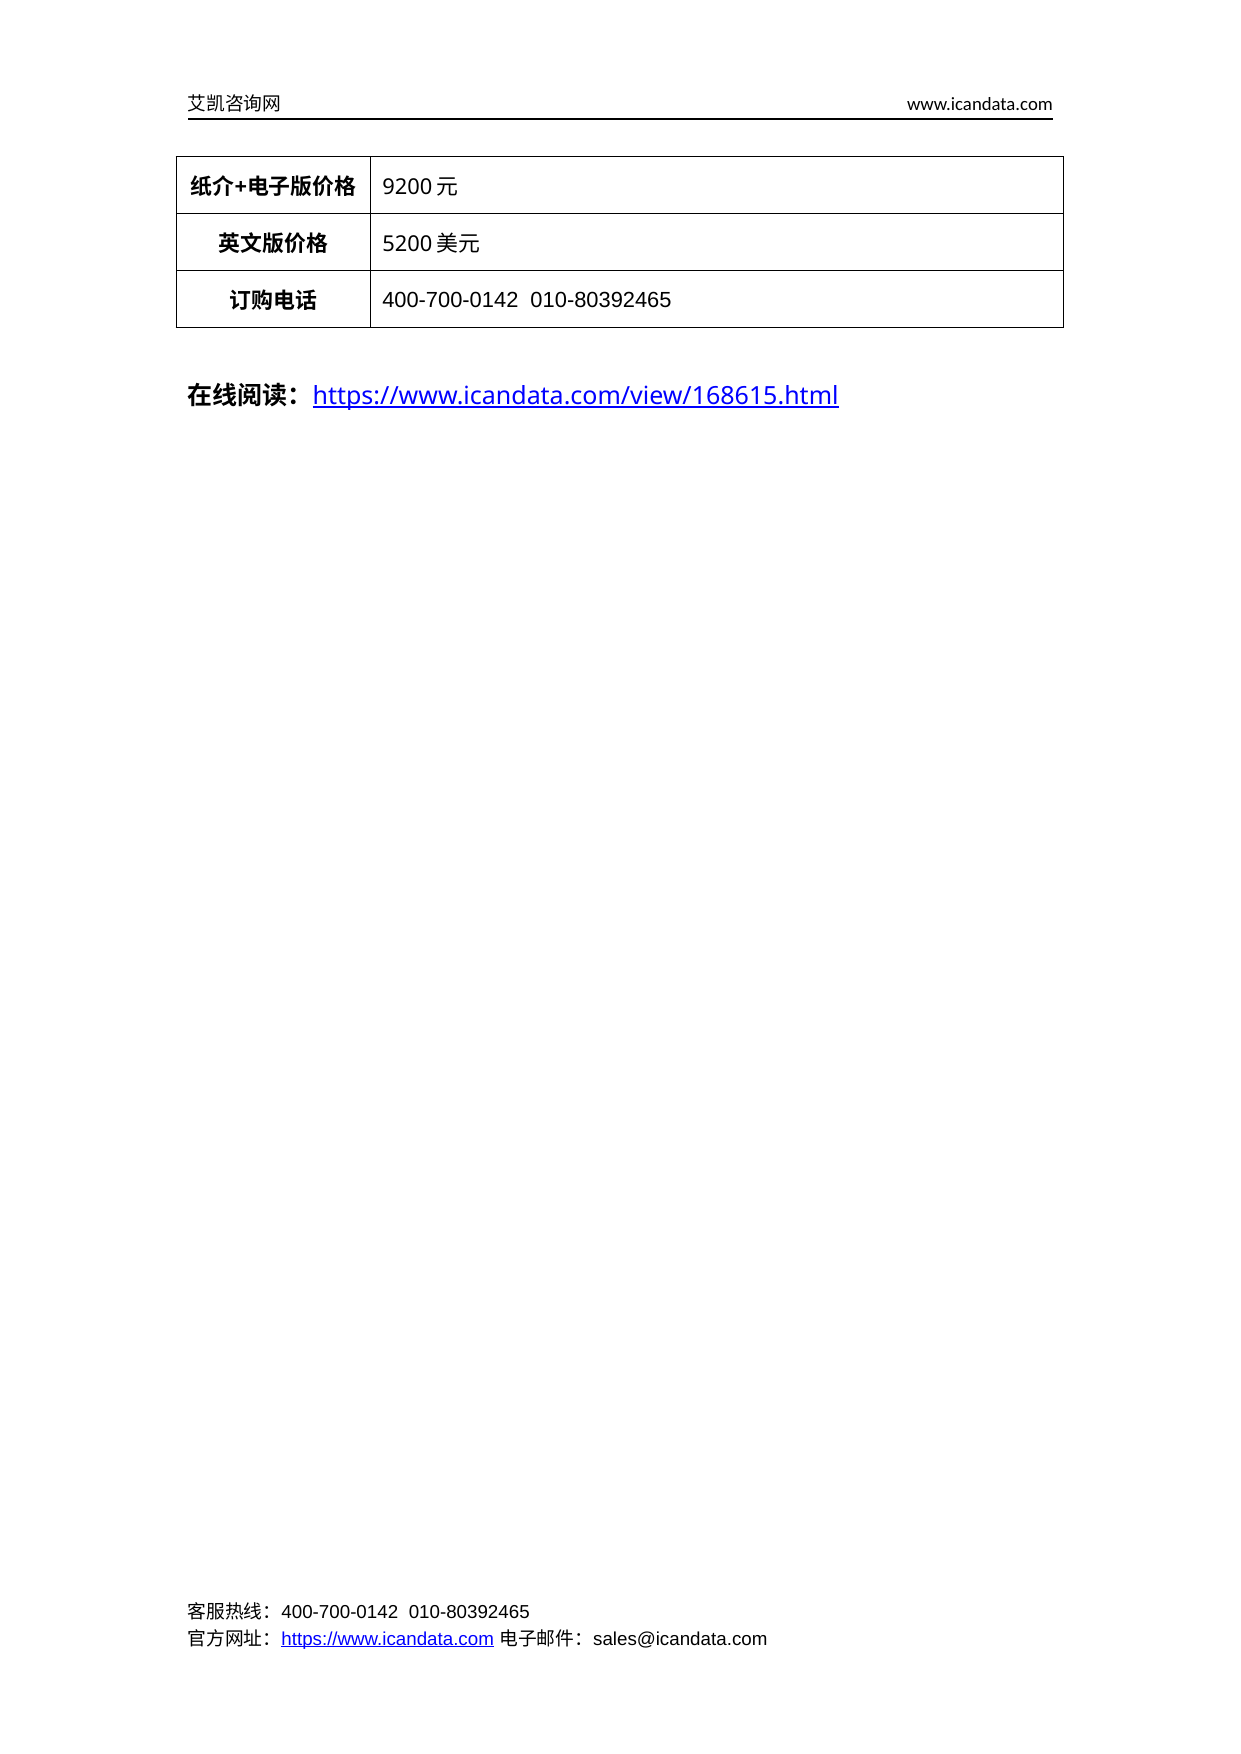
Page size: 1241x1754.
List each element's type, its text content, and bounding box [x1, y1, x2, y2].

table_cell 400-700-0142 010-80392465 [371, 271, 1063, 327]
table_cell 订购电话 [177, 271, 370, 327]
table_cell 英文版价格 [177, 214, 370, 270]
table_cell 5200美元 [371, 214, 1063, 270]
text 在线阅读：https://www.icandata.com/view/168615.html [187, 361, 1053, 426]
table_cell 9200元 [371, 157, 1063, 213]
table_cell 纸介+电子版价格 [177, 157, 370, 213]
